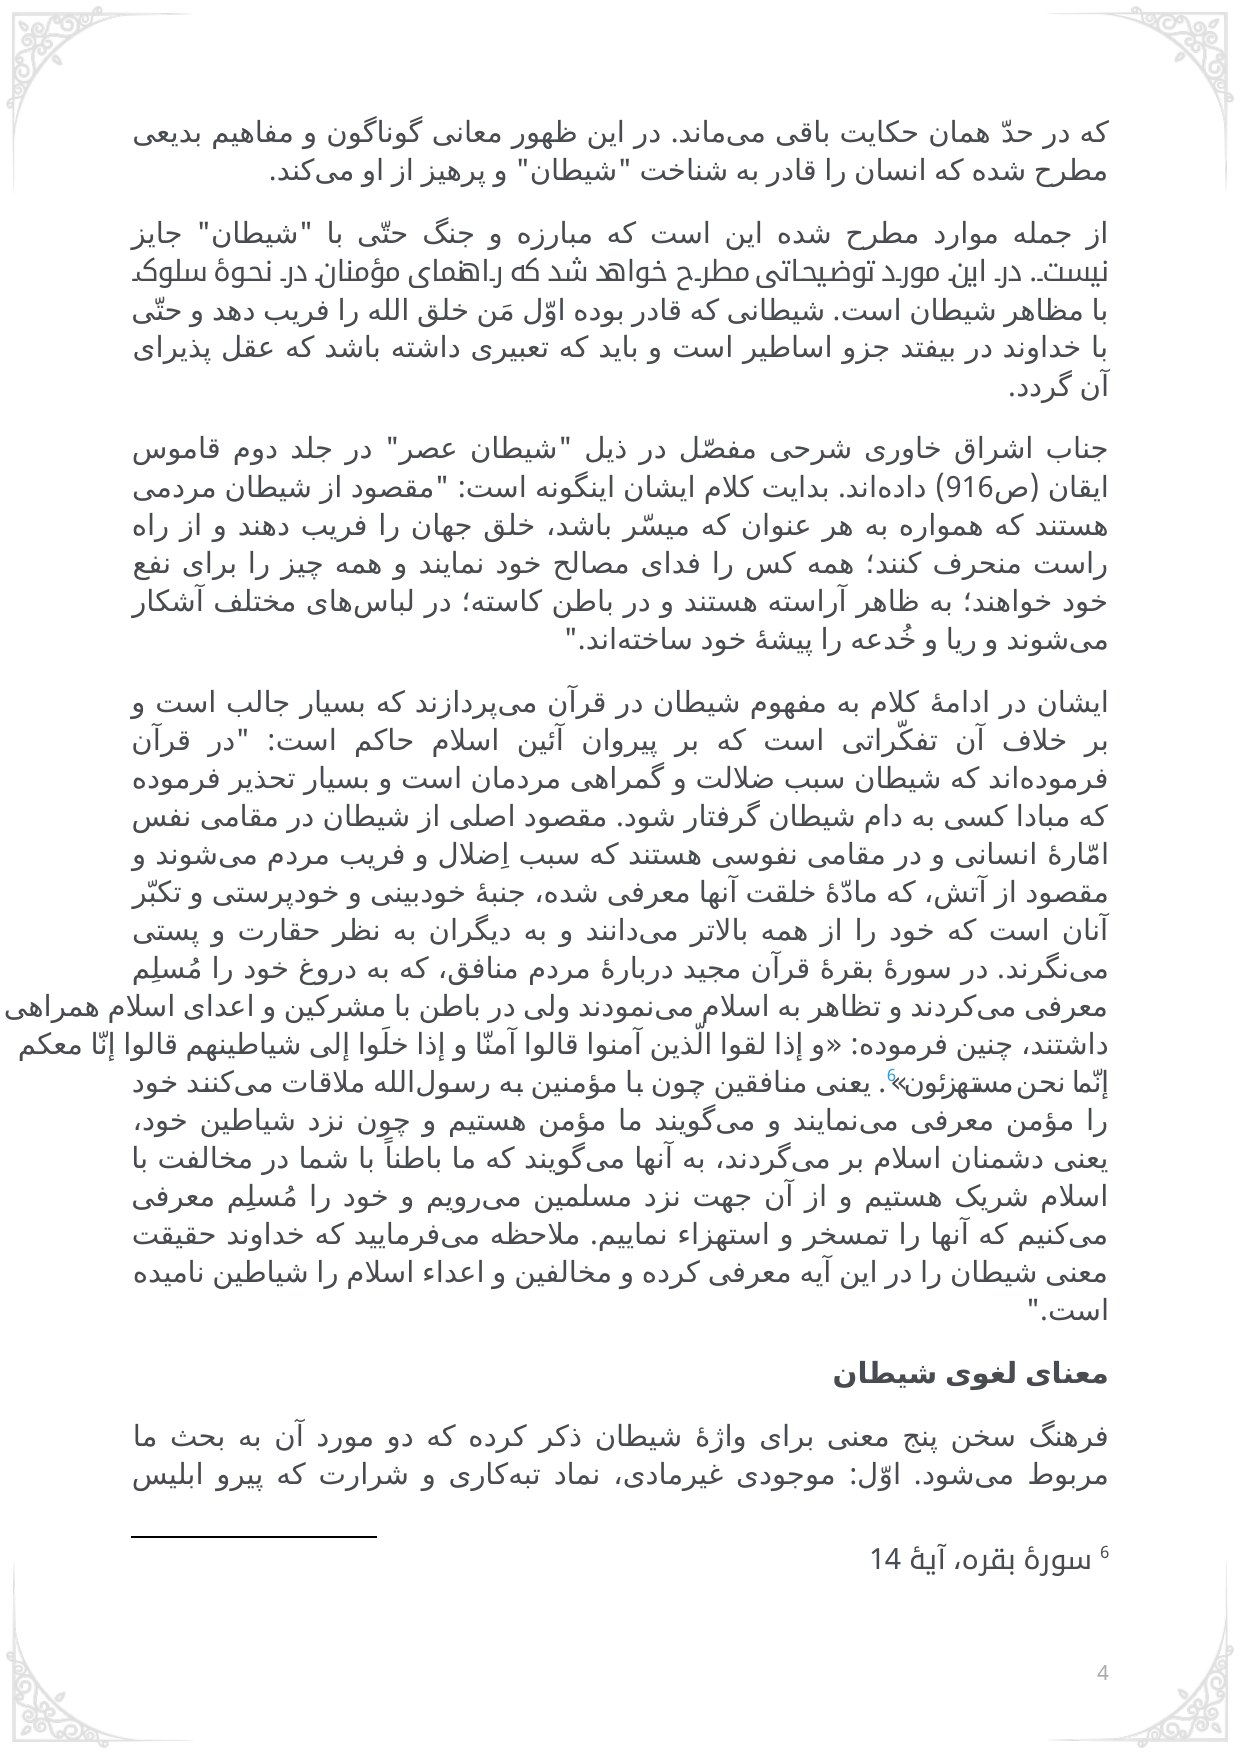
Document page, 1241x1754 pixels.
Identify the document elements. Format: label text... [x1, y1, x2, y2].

text جناب اشراق خاوری شرحی مفصّل در ذیل "شیطان عصر" در جلد دوم قاموس ایقان (ص916) داده‌اند. بدایت کلام ایشان اینگونه است: "مقصود از شیطان مردمی هستند که همواره به هر عنوان که میسّر باشد، خلق جهان را فریب دهند و از راه راست منحرف کنند؛ همه کس را فدای مصالح خود نمایند و همه چیز را برای نفع خود خواهند؛ به ظاهر آراسته هستند و در باطن کاسته؛ در لباس‌های مختلف آشکار می‌شوند و ریا و خُدعه را پیشۀ خود ساخته‌اند." [131, 433, 1109, 661]
picture [1081, 1560, 1087, 1567]
text از جمله موارد مطرح شده این است که مبارزه و جنگ حتّی با "شیطان" جایز نیست. در این مورد توضیحاتی مطرح خواهد شد که راهنمای مؤمنان در نحوۀ سلوک با مظاهر شیطان است. شیطانی که قادر بوده اوّل مَن خلق الله را فریب دهد و حتّی با خداوند در بیفتد جزو اساطیر است و باید که تعبیری داشته باشد که عقل پذیرای آن گردد. [131, 218, 1109, 408]
picture [1055, 1560, 1061, 1567]
picture [6, 6, 194, 194]
picture [1046, 6, 1234, 194]
text حال، در امر بهائی، برای شیطان مفاهیمی ذکر می‌کنند که ابداً با آنچه که در ادوار گذشته مطرح شده یکسان نیست. وجود فرشته‌ای، یا به قول بعضی "معلّم ملکوت"، که بعداً در اثر تمرّد از خداوند از درگاه او رانده شده، جزو اساطیری است که در حدّ همان حکایت باقی می‌ماند. در این ظهور معانی گوناگون و مفاهیم بدیعی مطرح شده که انسان را قادر به شناخت "شیطان" و پرهیز از او می‌کند. [131, 117, 1109, 193]
picture [1064, 1560, 1070, 1567]
picture [6, 1560, 194, 1748]
text معنای لغوی شیطان [131, 1357, 1109, 1395]
text ایشان در ادامۀ کلام به مفهوم شیطان در قرآن می‌پردازند که بسیار جالب است و بر خلاف آن تفکّراتی است که بر پیروان آئین اسلام حاکم است: "در قرآن فرموده‌اند که شیطان سبب ضلالت و گمراهی مردمان است و بسیار تحذیر فرموده که مبادا کسی به دام شیطان گرفتار شود. مقصود اصلی از شیطان در مقامی نفس امّارۀ انسانی و در مقامی نفوسی هستند که سبب اِضلال و فریب مردم می‌شوند و مقصود از آتش، که مادّۀ خلقت آنها معرفی شده، جنبۀ خودبینی و خودپرستی و تکبّر آنان است که خود را از همه بالاتر می‌دانند و به دیگران به نظر حقارت و پستی می‌نگرند. در سورۀ بقرۀ قرآن مجید دربارۀ مردم منافق، که به دروغ خود را مُسلِم معرفی می‌کردند و تظاهر به اسلام می‌نمودند ولی در باطن با مشرکین و اعدای اسلام همراهی داشتند، چنین فرموده: «و إذا لقوا الّذین آمنوا قالوا آمنّا و إذا خلَوا إلی شیاطینهم قالوا إنّا معکم إنّما نحن مستهزئون». یعنی منافقین چون با مؤمنین به رسول‌الله ملاقات می‌کنند خود را مؤمن معرفی می‌نمایند و می‌گویند ما مؤمن هستیم و چون نزد شیاطین خود، یعنی دشمنان اسلام بر می‌گردند، به آنها می‌گویند که ما باطناً با شما در مخالفت با اسلام شریک هستیم و از آن جهت نزد مسلمین می‌رویم و خود را مُسلِم معرفی می‌کنیم که آنها را تمسخر و استهزاء نماییم. ملاحظه می‌فرمایید که خداوند حقیقت معنی شیطان را در این آیه معرفی کرده و مخالفین و اعداء اسلام را شیاطین نامیده است." [131, 686, 1109, 1332]
picture [1073, 1560, 1079, 1567]
picture [1046, 1560, 1234, 1748]
